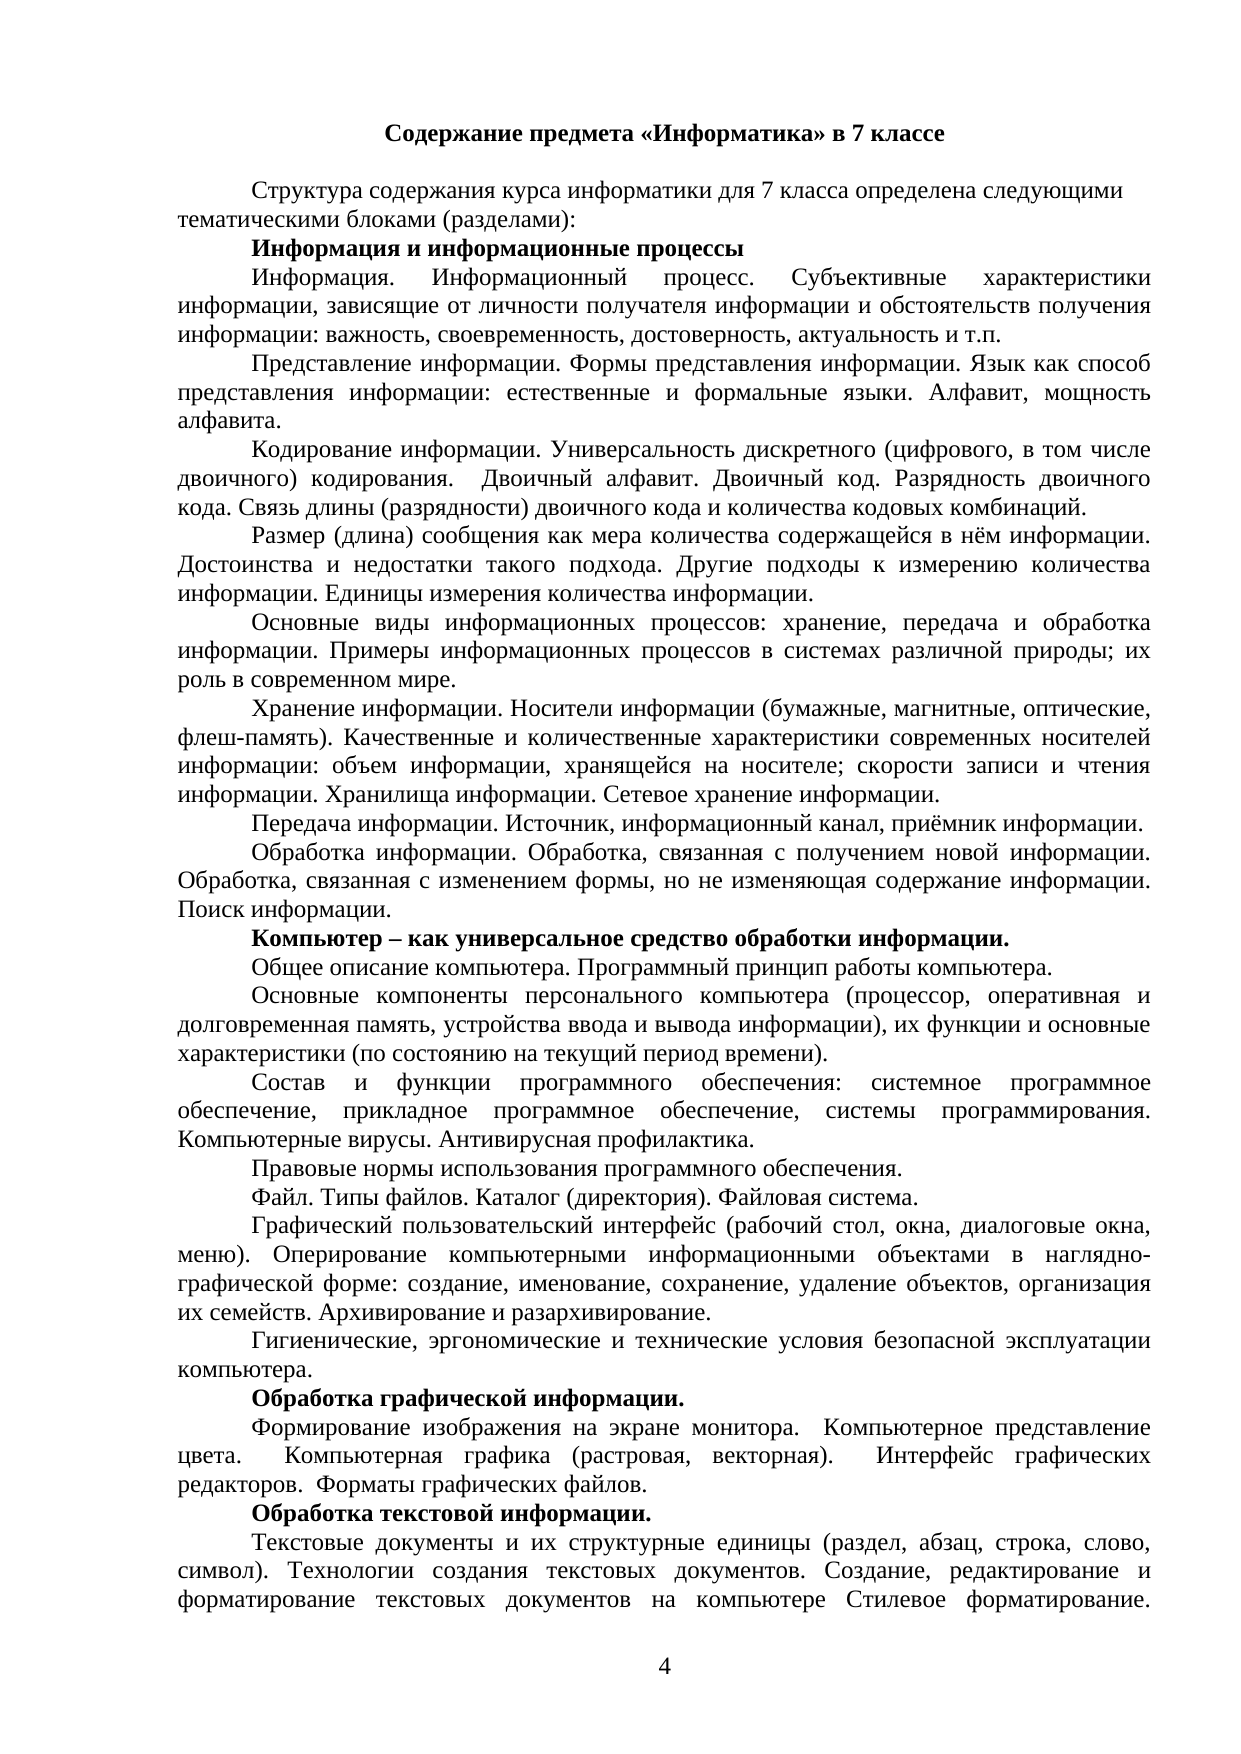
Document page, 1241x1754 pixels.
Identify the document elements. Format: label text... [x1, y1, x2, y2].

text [177, 1527, 1152, 1613]
text Компьютер – как универсальное средство обработки информации. [177, 923, 1152, 952]
text Передача информации. Источник, информационный канал, приёмник информации. [177, 808, 1152, 837]
text Информация и информационные процессы [177, 233, 1152, 262]
text Информация. Информационный процесс. Субъективные характеристики информации, зависящие от личности получателя информации и обстоятельств получения информации: важность, своевременность, достоверность, актуальность и т.п. [177, 262, 1152, 348]
text Файл. Типы файлов. Каталог (директория). Файловая система. [177, 1182, 1152, 1211]
text Состав и функции программного обеспечения: системное программное обеспечение, прикладное программное обеспечение, системы программирования. Компьютерные вирусы. Антивирусная профилактика. [177, 1067, 1152, 1153]
text Структура содержания курса информатики для 7 класса определена следующими тематическими блоками (разделами): [177, 176, 1152, 233]
text Основные компоненты персонального компьютера (процессор, оперативная и долговременная память, устройства ввода и вывода информации), их функции и основные характеристики (по состоянию на текущий период времени). [177, 981, 1152, 1067]
text Обработка информации. Обработка, связанная с получением новой информации. Обработка, связанная с изменением формы, но не изменяющая содержание информации. Поиск информации. [177, 837, 1152, 923]
text Хранение информации. Носители информации (бумажные, магнитные, оптические, флеш-память). Качественные и количественные характеристики современных носителей информации: объем информации, хранящейся на носителе; скорости записи и чтения информации. Хранилища информации. Сетевое хранение информации. [177, 693, 1152, 808]
subtitle Содержание предмета «Информатика» в 7 классе [177, 118, 1152, 147]
text Формирование изображения на экране монитора. Компьютерное представление цвета. Компьютерная графика (растровая, векторная). Интерфейс графических редакторов. Форматы графических файлов. [177, 1412, 1152, 1498]
text Кодирование информации. Универсальность дискретного (цифрового, в том числе двоичного) кодирования. Двоичный алфавит. Двоичный код. Разрядность двоичного кода. Связь длины (разрядности) двоичного кода и количества кодовых комбинаций. [177, 434, 1152, 521]
text Представление информации. Формы представления информации. Язык как способ представления информации: естественные и формальные языки. Алфавит, мощность алфавита. [177, 348, 1152, 434]
text Графический пользовательский интерфейс (рабочий стол, окна, диалоговые окна, меню). Оперирование компьютерными информационными объектами в наглядно-графической форме: создание, именование, сохранение, удаление объектов, организация их семейств. Архивирование и разархивирование. [177, 1211, 1152, 1326]
text Общее описание компьютера. Программный принцип работы компьютера. [177, 952, 1152, 981]
text Гигиенические, эргономические и технические условия безопасной эксплуатации компьютера. [177, 1326, 1152, 1383]
text Основные виды информационных процессов: хранение, передача и обработка информации. Примеры информационных процессов в системах различной природы; их роль в современном мире. [177, 607, 1152, 693]
text Размер (длина) сообщения как мера количества содержащейся в нём информации. Достоинства и недостатки такого подхода. Другие подходы к измерению количества информации. Единицы измерения количества информации. [177, 521, 1152, 607]
text Обработка графической информации. [177, 1383, 1152, 1412]
text Обработка текстовой информации. [177, 1498, 1152, 1527]
text Правовые нормы использования программного обеспечения. [177, 1153, 1152, 1182]
